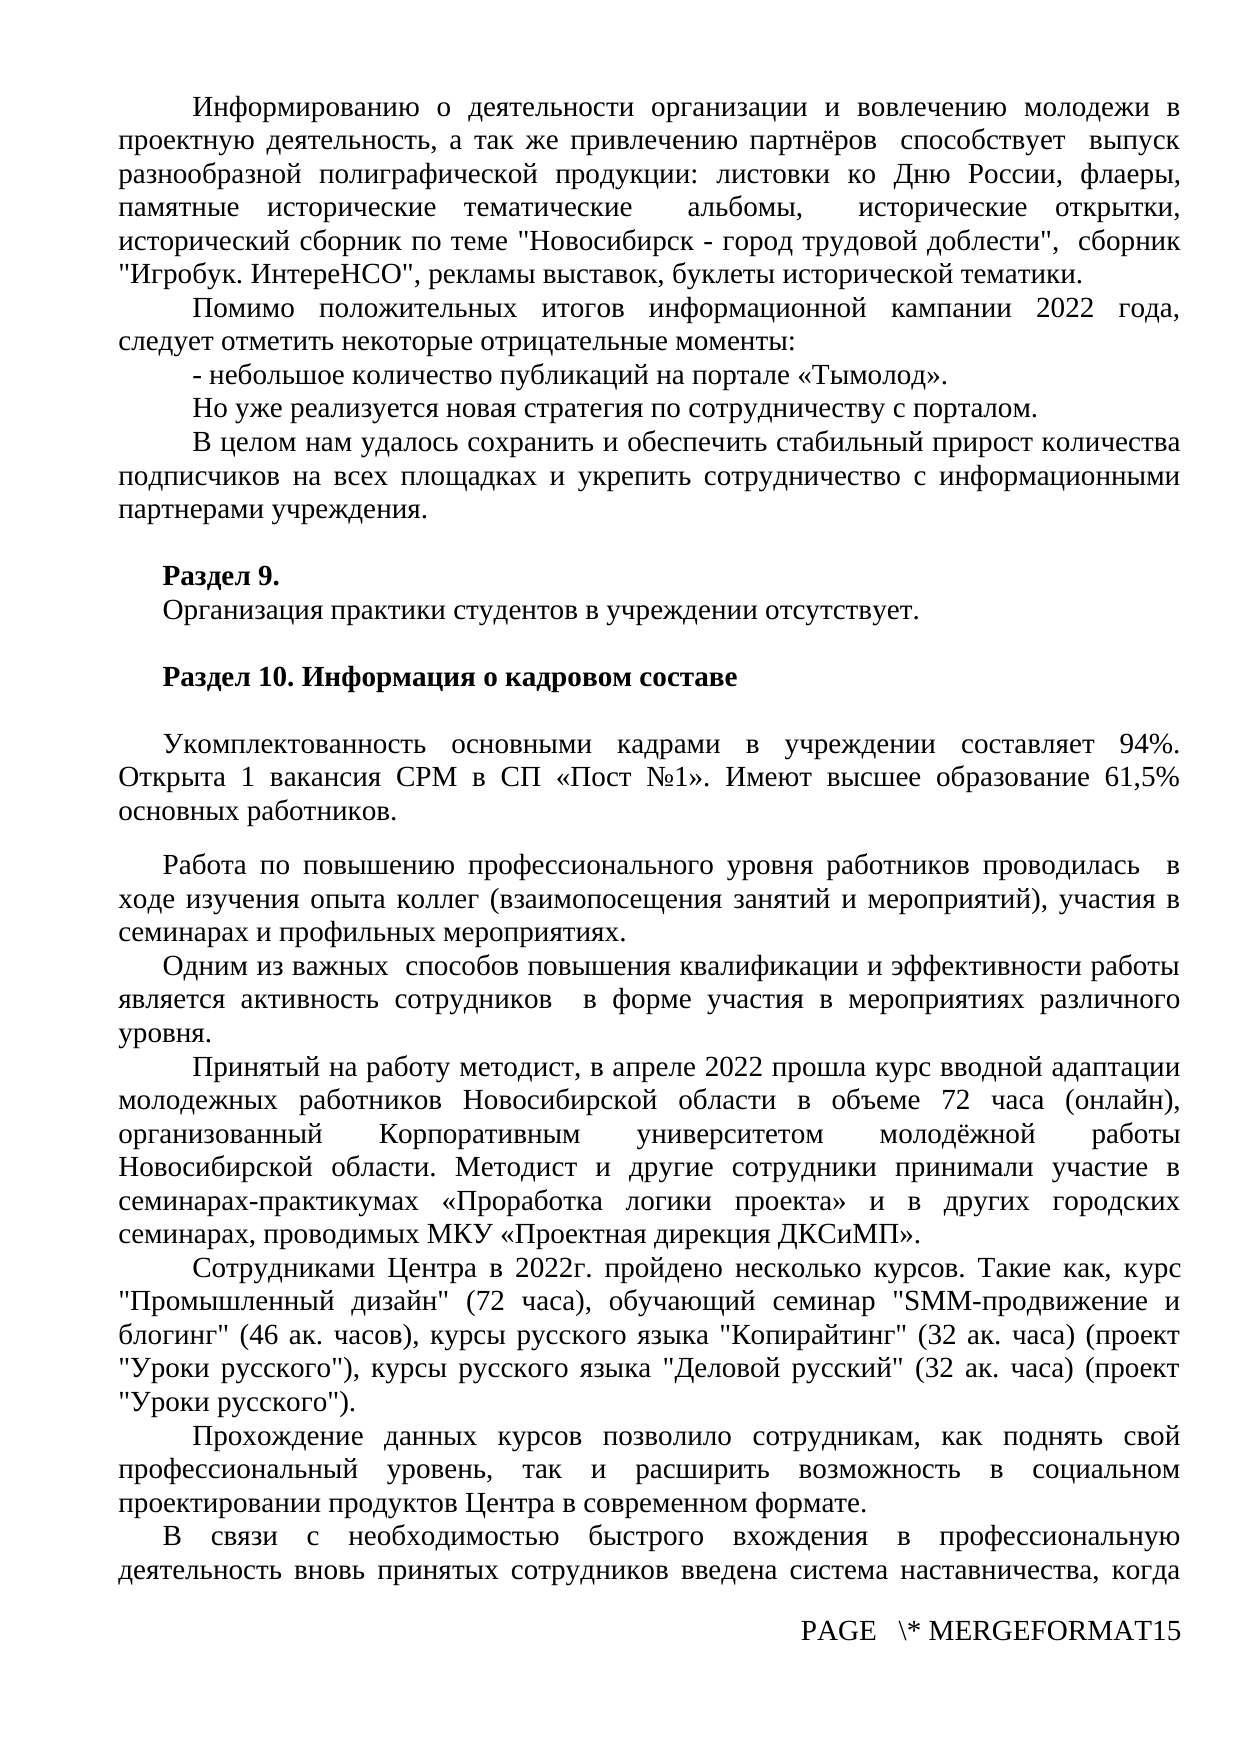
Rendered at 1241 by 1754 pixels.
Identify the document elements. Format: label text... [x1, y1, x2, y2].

text Прохождение данных курсов позволило сотрудникам, как поднять свой профессиональный уровень, так и расширить возможность в социальном проектировании продуктов Центра в современном формате. [118, 1418, 1181, 1518]
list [118, 1518, 1181, 1585]
text Организация практики студентов в учреждении отсутствует. [118, 592, 1181, 625]
text Но уже реализуется новая стратегия по сотрудничеству с порталом. [118, 391, 1181, 424]
text Раздел 10. Информация о кадровом составе [118, 659, 1181, 692]
text Сотрудниками Центра в 2022г. пройдено несколько курсов. Такие как, курс "Промышленный дизайн" (72 часа), обучающий семинар "SMM-продвижение и блогинг" (46 ак. часов), курсы русского языка "Копирайтинг" (32 ак. часа) (проект "Уроки русского"), курсы русского языка "Деловой русский" (32 ак. часа) (проект "Уроки русского"). [118, 1250, 1181, 1418]
list Укомплектованность основными кадрами в учреждении составляет 94%. Открыта 1 вакансия СРМ в СП «Пост №1». Имеют высшее образование 61,5% основных работников. [118, 726, 1181, 827]
text Принятый на работу методист, в апреле 2022 прошла курс вводной адаптации молодежных работников Новосибирской области в объеме 72 часа (онлайн), организованный Корпоративным университетом молодёжной работы Новосибирской области. Методист и другие сотрудники принимали участие в семинарах-практикумах «Проработка логики проекта» и в других городских семинарах, проводимых МКУ «Проектная дирекция ДКСиМП». [118, 1049, 1181, 1250]
text Раздел 9. [118, 558, 1181, 592]
text Работа по повышению профессионального уровня работников проводилась в ходе изучения опыта коллег (взаимопосещения занятий и мероприятий), участия в семинарах и профильных мероприятиях. [118, 847, 1181, 948]
text В целом нам удалось сохранить и обеспечить стабильный прирост количества подписчиков на всех площадках и укрепить сотрудничество с информационными партнерами учреждения. [118, 424, 1181, 525]
text - небольшое количество публикаций на портале «Тымолод». [118, 357, 1181, 391]
text Помимо положительных итогов информационной кампании 2022 года, следует отметить некоторые отрицательные моменты: [118, 290, 1181, 357]
text Информированию о деятельности организации и вовлечению молодежи в проектную деятельность, а так же привлечению партнёров способствует выпуск разнообразной полиграфической продукции: листовки ко Дню России, флаеры, памятные исторические тематические альбомы, исторические открытки, исторический сборник по теме "Новосибирск - город трудовой доблести", сборник "Игробук. ИнтереНСО", рекламы выставок, буклеты исторической тематики. [118, 89, 1181, 290]
text Одним из важных способов повышения квалификации и эффективности работы является активность сотрудников в форме участия в мероприятиях различного уровня. [118, 948, 1181, 1049]
